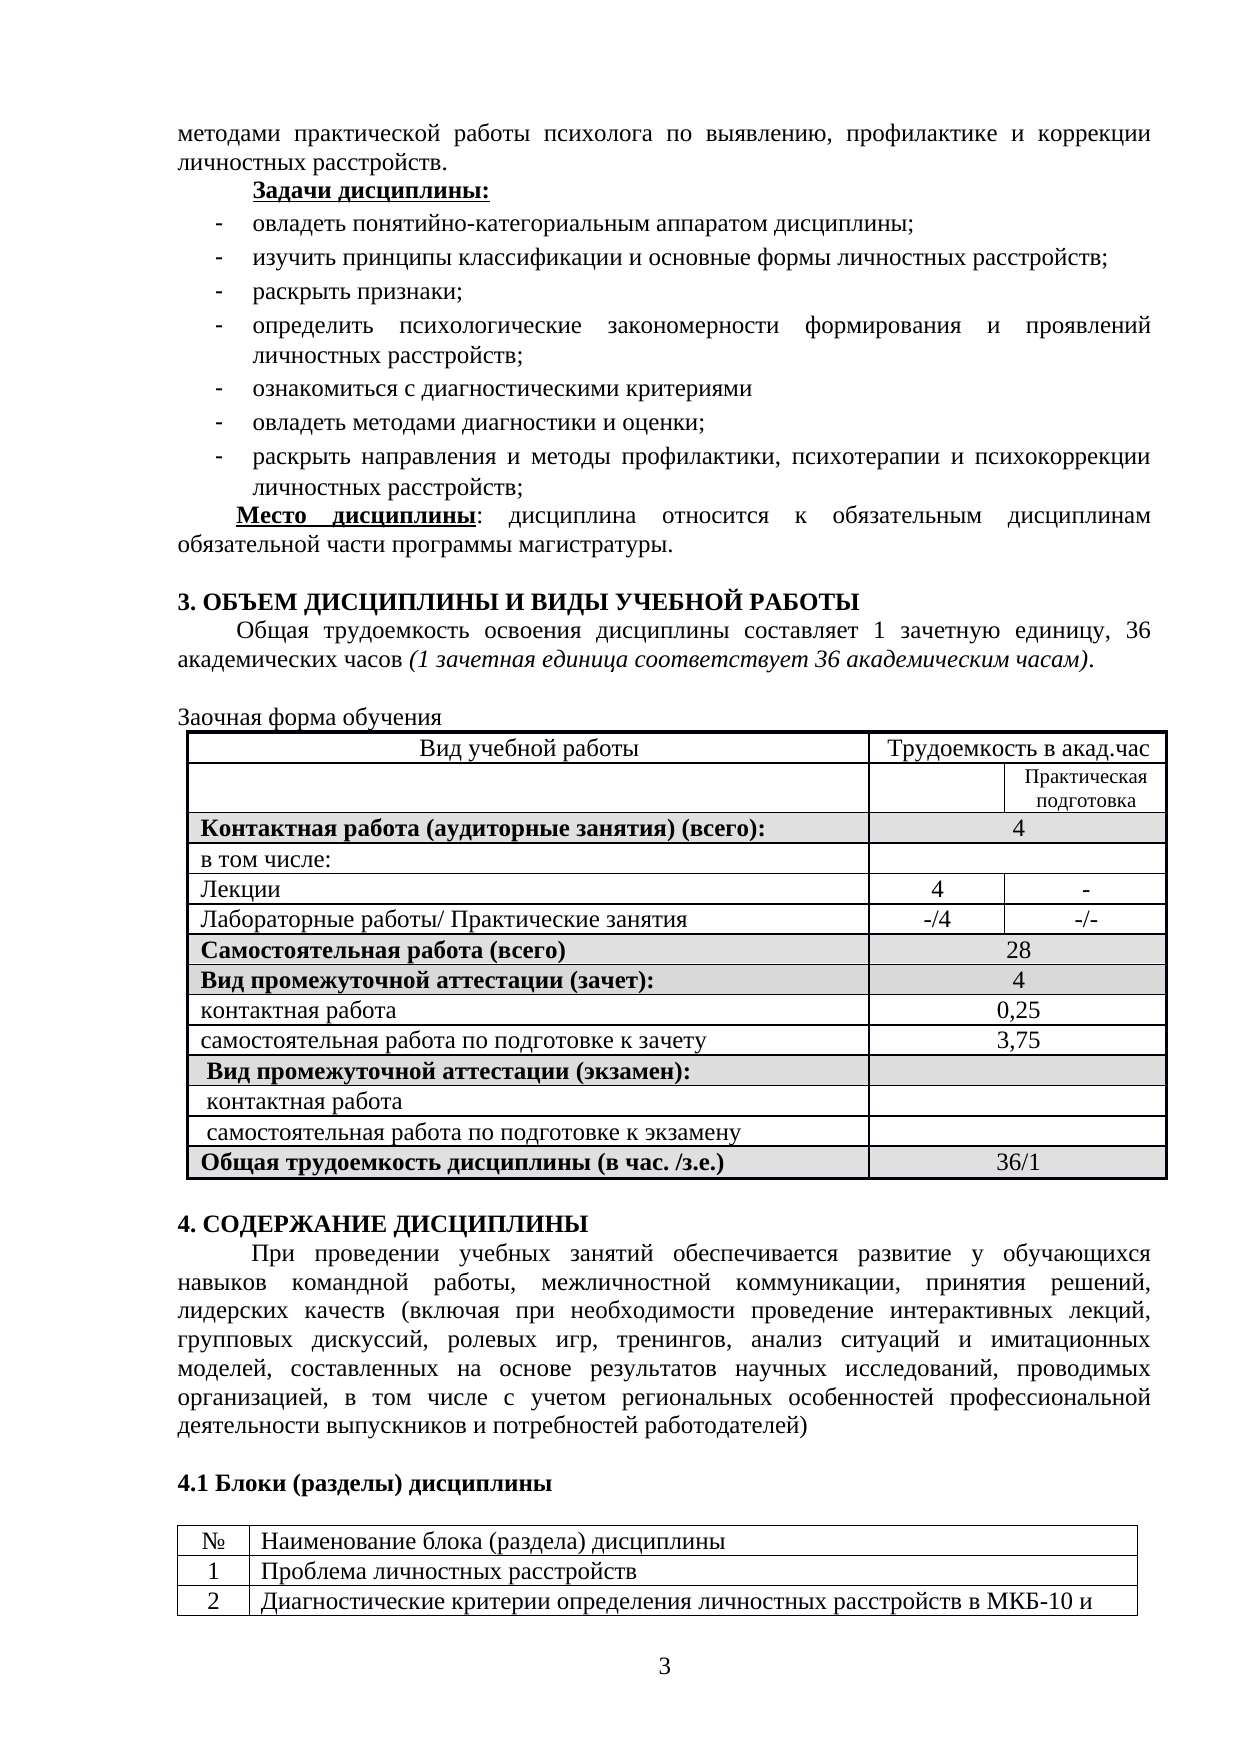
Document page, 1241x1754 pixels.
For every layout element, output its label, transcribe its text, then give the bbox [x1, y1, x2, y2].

table_cell в том числе: [189, 844, 868, 872]
list овладеть методами диагностики и оценки; [215, 403, 1152, 437]
table_cell Лекции [189, 874, 868, 903]
table_cell Практическая подготовка [1005, 764, 1165, 812]
text Место дисциплины: дисциплина относится к обязательным дисциплинам обязательной части программы магистратуры. [177, 500, 1152, 558]
text Задачи дисциплины: [177, 176, 1152, 204]
table_header Трудоемкость в акад.час [870, 734, 1165, 762]
table_cell самостоятельная работа по подготовке к экзамену [189, 1117, 868, 1145]
table_header № [178, 1526, 249, 1555]
table_cell [189, 764, 868, 812]
table_cell [870, 844, 1165, 872]
table_cell - [1005, 874, 1165, 903]
table_cell [870, 1056, 1165, 1085]
table_cell 4 [870, 965, 1165, 994]
table_cell -/4 [870, 905, 1004, 933]
list ознакомиться с диагностическими критериями [215, 369, 1152, 403]
table_cell Лабораторные работы/ Практические занятия [189, 905, 868, 933]
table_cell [250, 1586, 1137, 1615]
table_cell Вид промежуточной аттестации (экзамен): [189, 1056, 868, 1085]
table_cell [870, 1117, 1165, 1145]
table_header Вид учебной работы [189, 734, 868, 762]
table_cell Самостоятельная работа (всего) [189, 935, 868, 963]
table_cell 28 [870, 935, 1165, 963]
table_cell 1 [178, 1556, 249, 1585]
text Заочная форма обучения [177, 702, 1152, 730]
text Общая трудоемкость освоения дисциплины составляет 1 зачетную единицу, 36 академических часов (1 зачетная единица соответствует 36 академическим часам). [177, 615, 1152, 673]
table_cell контактная работа [189, 1086, 868, 1115]
table_cell 4 [870, 813, 1165, 842]
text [177, 118, 1152, 176]
list овладеть понятийно-категориальным аппаратом дисциплины; [215, 204, 1152, 238]
text 3. Объем дисциплины и виды учебной работы [177, 587, 1152, 615]
table_cell Проблема личностных расстройств [250, 1556, 1137, 1585]
text 4. Содержание дисциплины [177, 1209, 1152, 1238]
table_cell самостоятельная работа по подготовке к зачету [189, 1026, 868, 1054]
table_cell 36/1 [870, 1147, 1165, 1177]
table_cell 2 [178, 1586, 249, 1615]
table_cell Общая трудоемкость дисциплины (в час. /з.е.) [189, 1147, 868, 1177]
text При проведении учебных занятий обеспечивается развитие у обучающихся навыков командной работы, межличностной коммуникации, принятия решений, лидерских качеств (включая при необходимости проведение интерактивных лекций, групповых дискуссий, ролевых игр, тренингов, анализ ситуаций и имитационных моделей, составленных на основе результатов научных исследований, проводимых организацией, в том числе с учетом региональных особенностей профессиональной деятельности выпускников и потребностей работодателей) [177, 1238, 1152, 1439]
table_cell -/- [1005, 905, 1165, 933]
list раскрыть направления и методы профилактики, психотерапии и психокоррекции личностных расстройств; [215, 437, 1152, 500]
table_cell 0,25 [870, 995, 1165, 1024]
text 4.1 Блоки (разделы) дисциплины [177, 1468, 1152, 1497]
table_cell [870, 764, 1004, 812]
list раскрыть признаки; [215, 272, 1152, 307]
table_header Наименование блока (раздела) дисциплины [250, 1526, 1137, 1555]
table_cell 3,75 [870, 1026, 1165, 1054]
table_cell контактная работа [189, 995, 868, 1024]
table_cell [870, 1086, 1165, 1115]
table_cell Вид промежуточной аттестации (зачет): [189, 965, 868, 994]
table_cell 4 [870, 874, 1004, 903]
list изучить принципы классификации и основные формы личностных расстройств; [215, 238, 1152, 272]
table_cell Контактная работа (аудиторные занятия) (всего): [189, 813, 868, 842]
list определить психологические закономерности формирования и проявлений личностных расстройств; [215, 307, 1152, 369]
